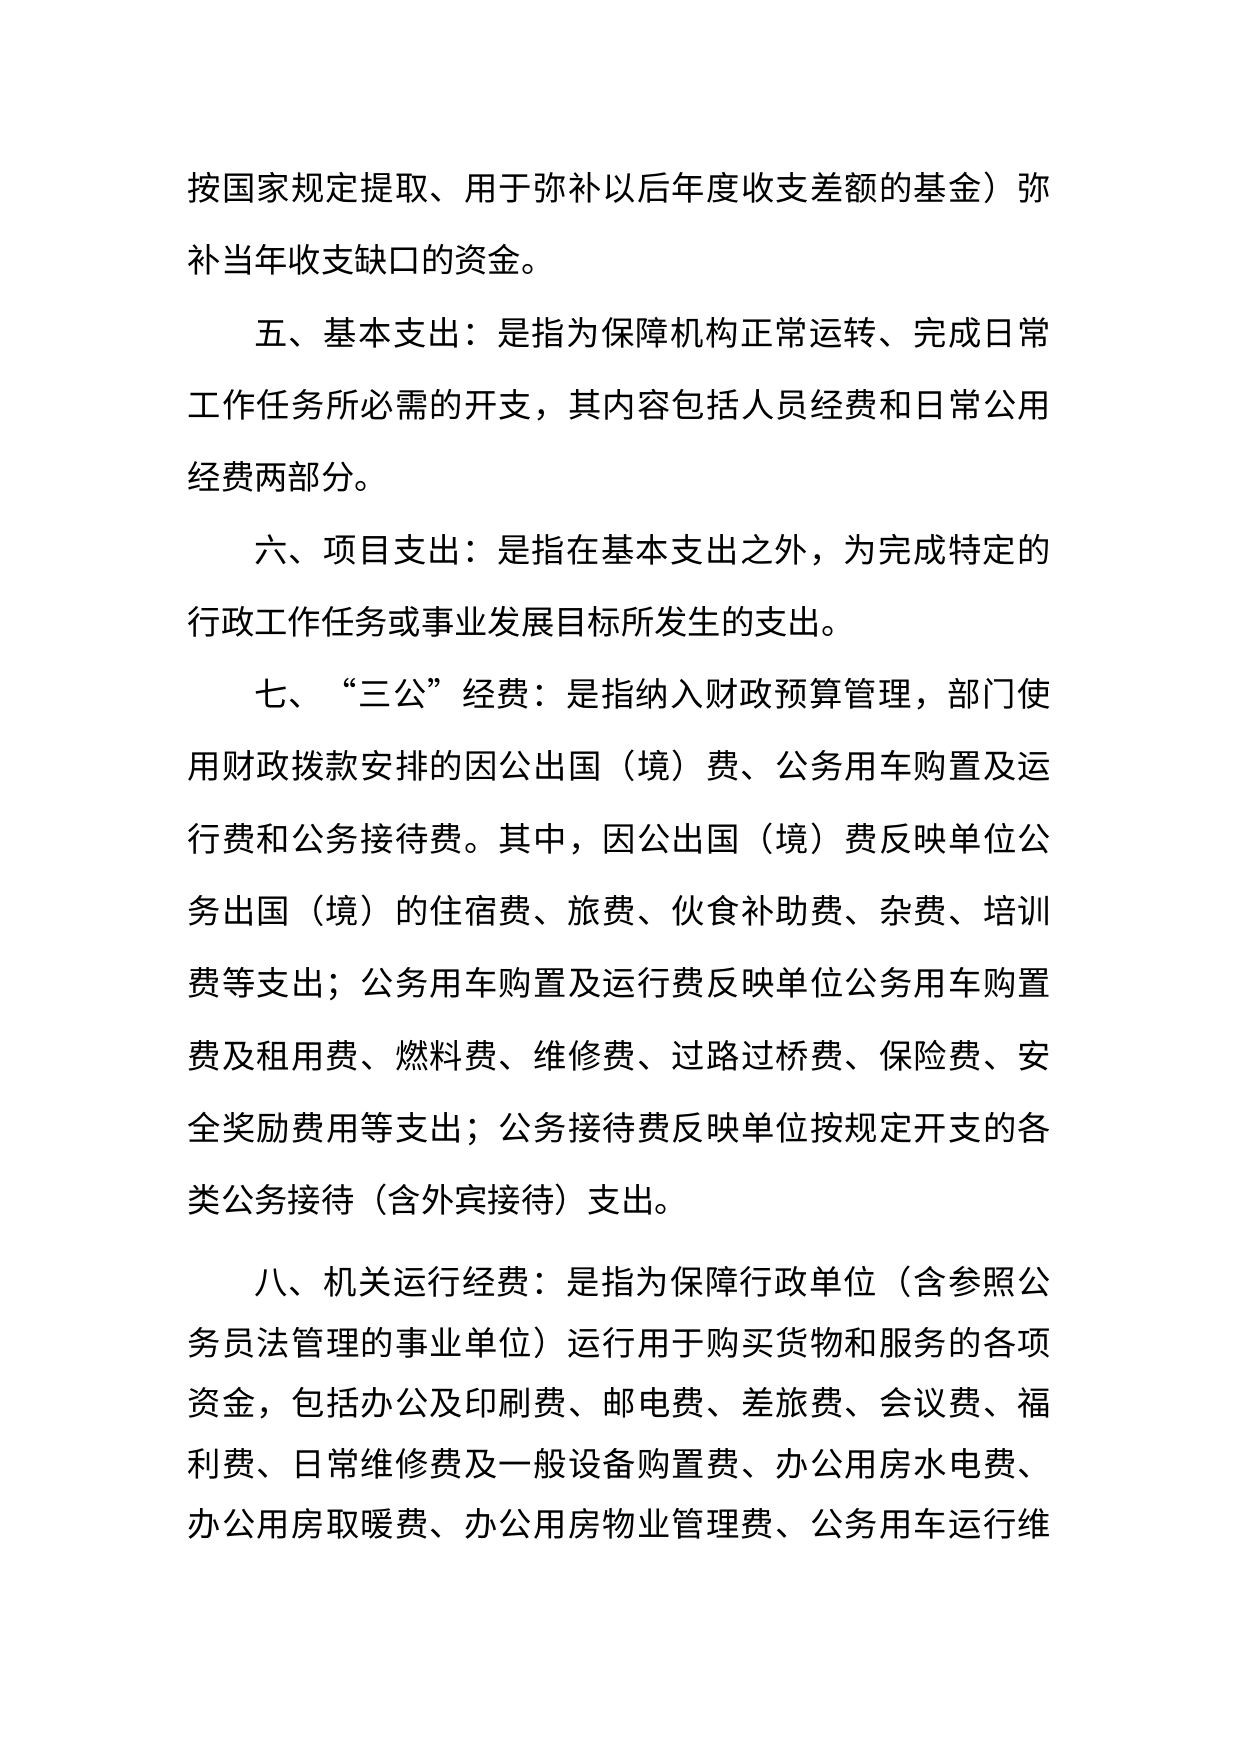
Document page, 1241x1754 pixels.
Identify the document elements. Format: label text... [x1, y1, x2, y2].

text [187, 1246, 1053, 1548]
text 六、项目支出：是指在基本支出之外，为完成特定的行政工作任务或事业发展目标所发生的支出。 [187, 523, 1053, 644]
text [187, 162, 1053, 282]
text 五、基本支出：是指为保障机构正常运转、完成日常工作任务所必需的开支，其内容包括人员经费和日常公用经费两部分。 [187, 307, 1053, 499]
text 七、“三公”经费：是指纳入财政预算管理，部门使用财政拨款安排的因公出国（境）费、公务用车购置及运行费和公务接待费。其中，因公出国（境）费反映单位公务出国（境）的住宿费、旅费、伙食补助费、杂费、培训费等支出；公务用车购置及运行费反映单位公务用车购置费及租用费、燃料费、维修费、过路过桥费、保险费、安全奖励费用等支出；公务接待费反映单位按规定开支的各类公务接待（含外宾接待）支出。 [187, 668, 1053, 1222]
